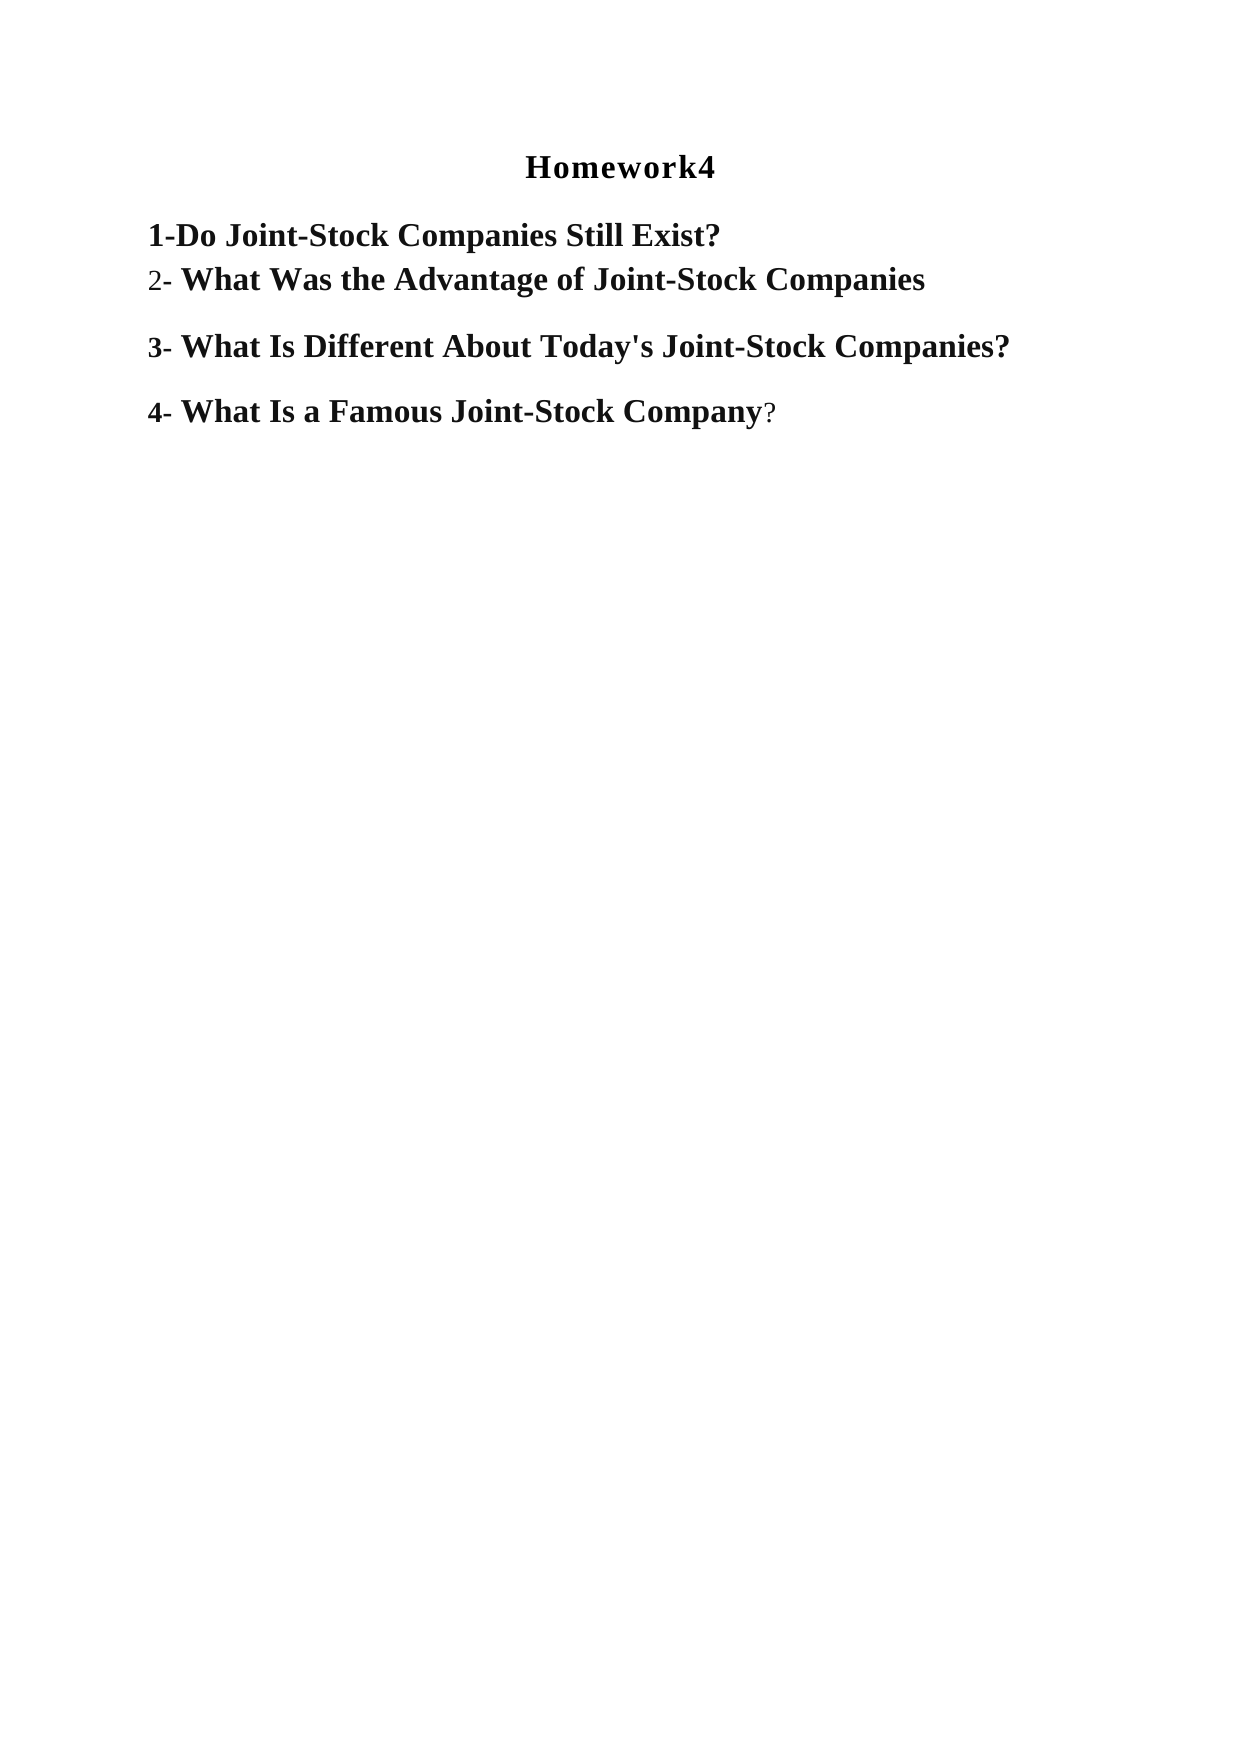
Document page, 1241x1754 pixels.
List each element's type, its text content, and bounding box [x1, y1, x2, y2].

text 2- What Was the Advantage of Joint-Stock Companies [148, 259, 1093, 297]
subtitle 4- What Is a Famous Joint-Stock Company? [148, 392, 1093, 430]
subtitle 3- What Is Different About Today's Joint-Stock Companies? [148, 327, 1093, 365]
text Homework4 [148, 148, 1093, 186]
subtitle 1-Do Joint-Stock Companies Still Exist? [148, 215, 1093, 253]
